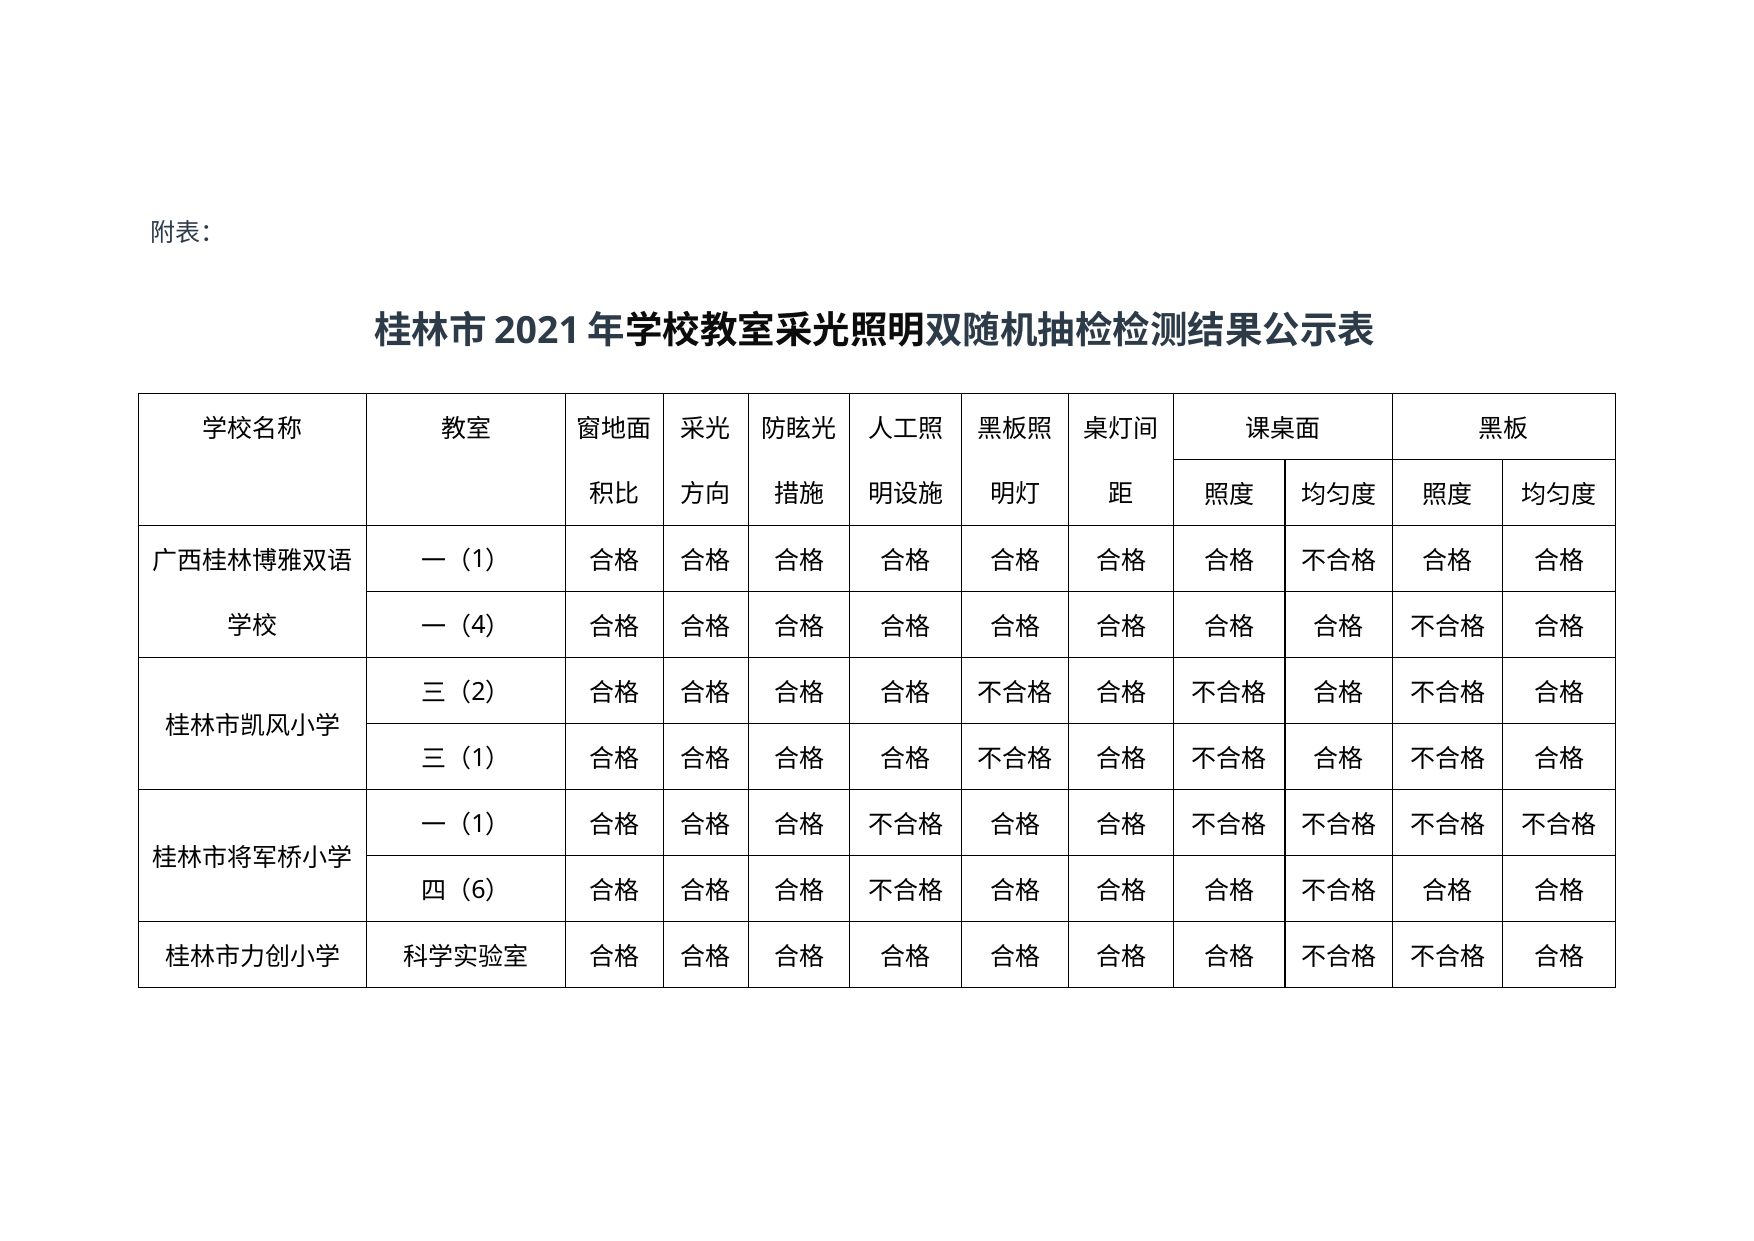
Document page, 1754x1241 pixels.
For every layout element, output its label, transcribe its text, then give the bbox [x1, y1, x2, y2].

table_cell 合格 [1393, 526, 1502, 591]
table_cell 合格 [566, 856, 663, 921]
table_header 课桌面 [1174, 394, 1392, 459]
table_cell 合格 [749, 658, 849, 723]
table_cell 三（1） [367, 724, 565, 789]
table_cell 不合格 [1286, 526, 1392, 591]
table_cell 合格 [664, 724, 748, 789]
table_cell 合格 [1503, 592, 1615, 657]
table_header 黑板照明灯 [962, 394, 1068, 525]
table_cell 合格 [1069, 592, 1173, 657]
table_cell 合格 [850, 658, 961, 723]
table_cell 均匀度 [1503, 460, 1615, 525]
table_cell 合格 [749, 724, 849, 789]
table_cell 均匀度 [1286, 460, 1392, 525]
table_cell 一（1） [367, 526, 565, 591]
table_cell 四（6） [367, 856, 565, 921]
table_cell 合格 [664, 592, 748, 657]
table_cell 合格 [664, 526, 748, 591]
table_cell 合格 [1069, 724, 1173, 789]
table_cell 合格 [749, 922, 849, 987]
table_header 采光方向 [664, 394, 748, 525]
table_cell 合格 [1174, 592, 1284, 657]
table_header 学校名称 [139, 394, 366, 525]
table_cell 合格 [1069, 658, 1173, 723]
table_cell 合格 [962, 922, 1068, 987]
table_cell 合格 [566, 592, 663, 657]
table_cell 合格 [1503, 724, 1615, 789]
table_cell 一（4） [367, 592, 565, 657]
table_header 黑板 [1393, 394, 1615, 459]
table_cell 不合格 [1393, 658, 1502, 723]
table_cell 合格 [1069, 790, 1173, 855]
table_cell 合格 [664, 658, 748, 723]
table_cell 不合格 [1393, 592, 1502, 657]
table_cell 不合格 [1393, 724, 1502, 789]
table_cell 合格 [1286, 724, 1392, 789]
table_cell 不合格 [1393, 922, 1502, 987]
table_cell 合格 [566, 724, 663, 789]
table_cell 合格 [850, 922, 961, 987]
table_cell 照度 [1393, 460, 1502, 525]
table_cell 不合格 [850, 856, 961, 921]
table_cell 合格 [749, 526, 849, 591]
table_cell 合格 [850, 592, 961, 657]
table_cell 合格 [566, 790, 663, 855]
table_cell 桂林市将军桥小学 [139, 790, 366, 921]
table_cell 桂林市凯风小学 [139, 658, 366, 789]
table_cell 不合格 [1393, 790, 1502, 855]
table_header 桌灯间距 [1069, 394, 1173, 525]
table_cell 合格 [1286, 658, 1392, 723]
table_cell 合格 [962, 592, 1068, 657]
table_cell 合格 [1069, 922, 1173, 987]
table_cell 合格 [962, 790, 1068, 855]
table_cell 合格 [962, 526, 1068, 591]
table_cell 合格 [749, 856, 849, 921]
table_cell 不合格 [1286, 856, 1392, 921]
table_cell 合格 [664, 856, 748, 921]
table_cell 不合格 [1286, 922, 1392, 987]
table_cell 合格 [1503, 526, 1615, 591]
table_cell 合格 [1174, 922, 1284, 987]
table_cell 三（2） [367, 658, 565, 723]
table_header 人工照明设施 [850, 394, 961, 525]
table_cell 合格 [1286, 592, 1392, 657]
table_cell 合格 [1503, 856, 1615, 921]
table_cell 合格 [664, 790, 748, 855]
table_header 教室 [367, 394, 565, 525]
table_cell 合格 [1069, 856, 1173, 921]
table_cell 合格 [1503, 922, 1615, 987]
table_cell 不合格 [1174, 790, 1284, 855]
table_cell 合格 [850, 724, 961, 789]
table_cell 广西桂林博雅双语学校 [139, 526, 366, 657]
text 桂林市2021年学校教室采光照明双随机抽检检测结果公示表 [150, 295, 1604, 360]
table_cell 不合格 [1286, 790, 1392, 855]
table_cell 不合格 [962, 724, 1068, 789]
table_cell 不合格 [962, 658, 1068, 723]
table_cell 合格 [1393, 856, 1502, 921]
table_cell 合格 [850, 526, 961, 591]
table_cell 合格 [749, 790, 849, 855]
table_cell 合格 [749, 592, 849, 657]
table_cell 合格 [1174, 856, 1284, 921]
table_cell 合格 [1069, 526, 1173, 591]
table_cell 合格 [566, 526, 663, 591]
table_cell 合格 [566, 922, 663, 987]
table_cell 桂林市力创小学 [139, 922, 366, 987]
table_cell 照度 [1174, 460, 1284, 525]
table_cell 合格 [962, 856, 1068, 921]
table_header 防眩光措施 [749, 394, 849, 525]
table_cell 一（1） [367, 790, 565, 855]
table_header 窗地面积比 [566, 394, 663, 525]
table_cell 不合格 [1503, 790, 1615, 855]
table_cell 不合格 [850, 790, 961, 855]
text 附表： [150, 198, 1604, 263]
table_cell 合格 [1503, 658, 1615, 723]
table_cell 科学实验室 [367, 922, 565, 987]
table_cell 不合格 [1174, 724, 1284, 789]
table_cell 合格 [664, 922, 748, 987]
table_cell 合格 [1174, 526, 1284, 591]
table_cell 合格 [566, 658, 663, 723]
table_cell 不合格 [1174, 658, 1284, 723]
